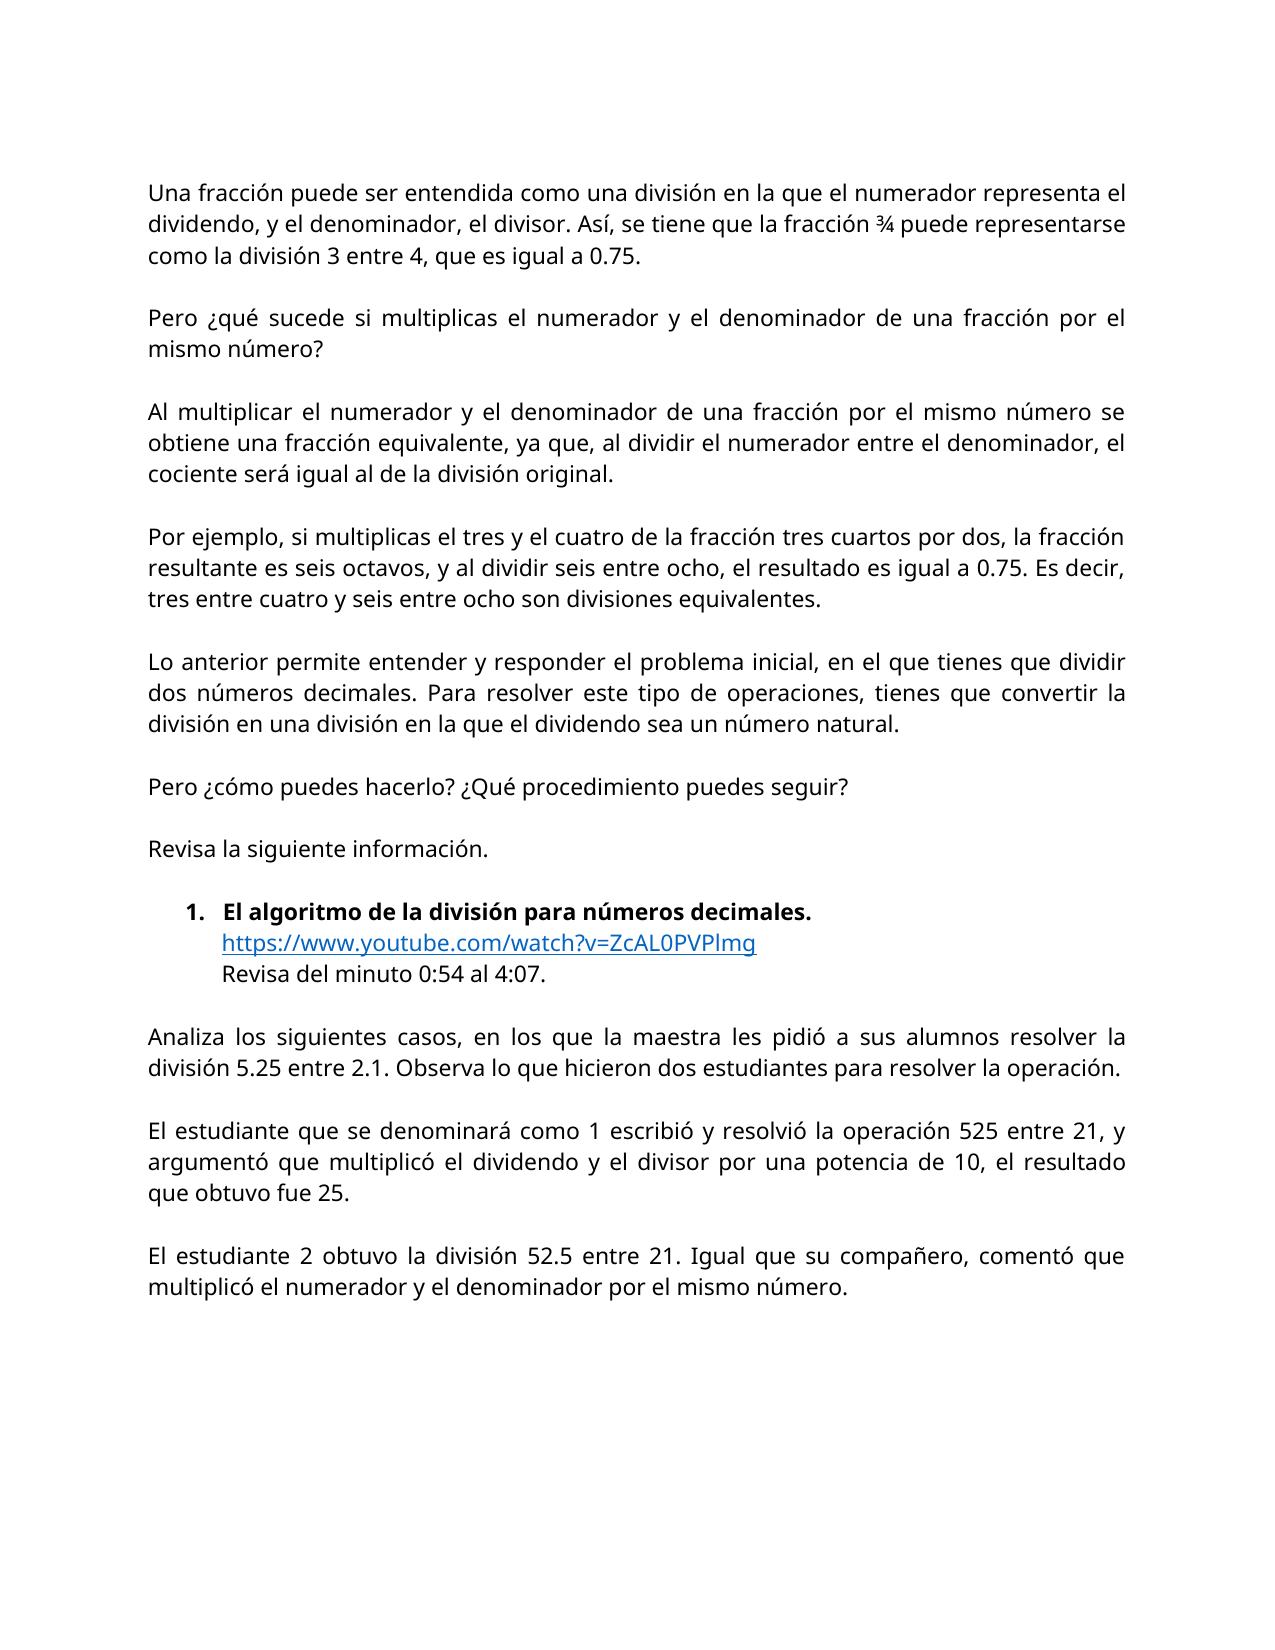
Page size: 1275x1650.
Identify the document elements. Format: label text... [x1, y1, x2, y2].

text Pero ¿cómo puedes hacerlo? ¿Qué procedimiento puedes seguir? [148, 771, 1127, 802]
text El estudiante que se denominará como 1 escribió y resolvió la operación 525 entre 21, y argumentó que multiplicó el dividendo y el divisor por una potencia de 10, el resultado que obtuvo fue 25. [148, 1115, 1127, 1208]
text Revisa del minuto 0:54 al 4:07. [148, 958, 1127, 990]
list El algoritmo de la división para números decimales. [185, 896, 1127, 927]
text Por ejemplo, si multiplicas el tres y el cuatro de la fracción tres cuartos por dos, la fracción resultante es seis octavos, y al dividir seis entre ocho, el resultado es igual a 0.75. Es decir, tres entre cuatro y seis entre ocho son divisiones equivalentes. [148, 521, 1127, 615]
text https://www.youtube.com/watch?v=ZcAL0PVPlmg [148, 927, 1127, 958]
text Lo anterior permite entender y responder el problema inicial, en el que tienes que dividir dos números decimales. Para resolver este tipo de operaciones, tienes que convertir la división en una división en la que el dividendo sea un número natural. [148, 646, 1127, 740]
text Pero ¿qué sucede si multiplicas el numerador y el denominador de una fracción por el mismo número? [148, 302, 1127, 365]
text Una fracción puede ser entendida como una división en la que el numerador representa el dividendo, y el denominador, el divisor. Así, se tiene que la fracción ¾ puede representarse como la división 3 entre 4, que es igual a 0.75. [148, 177, 1127, 271]
text Revisa la siguiente información. [148, 833, 1127, 865]
text Al multiplicar el numerador y el denominador de una fracción por el mismo número se obtiene una fracción equivalente, ya que, al dividir el numerador entre el denominador, el cociente será igual al de la división original. [148, 396, 1127, 490]
text Analiza los siguientes casos, en los que la maestra les pidió a sus alumnos resolver la división 5.25 entre 2.1. Observa lo que hicieron dos estudiantes para resolver la operación. [148, 1021, 1127, 1083]
text El estudiante 2 obtuvo la división 52.5 entre 21. Igual que su compañero, comentó que multiplicó el numerador y el denominador por el mismo número. [148, 1240, 1127, 1302]
